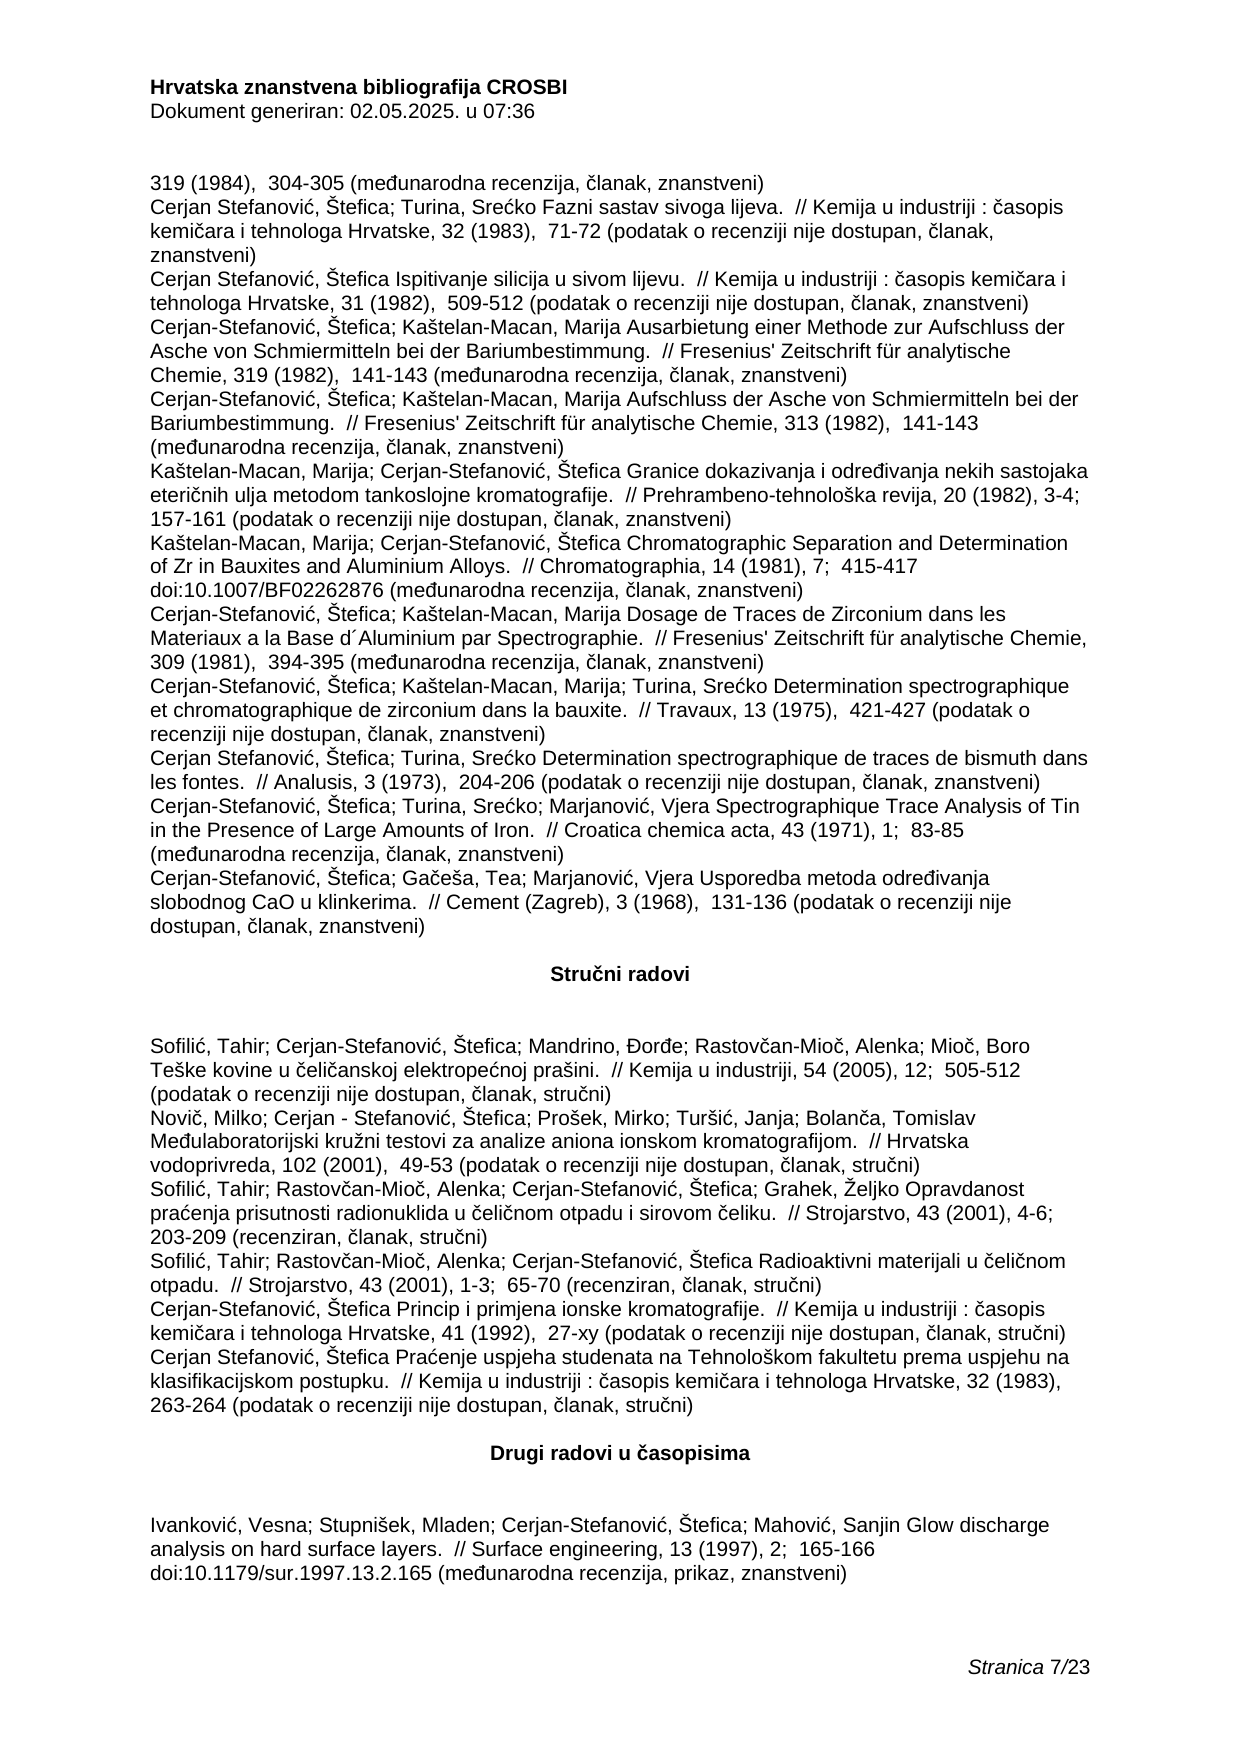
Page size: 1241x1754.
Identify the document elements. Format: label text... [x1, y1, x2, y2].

text Cerjan-Stefanović, Štefica; Kaštelan-Macan, Marija [150, 602, 1090, 674]
text Novič, Milko; Cerjan - Stefanović, Štefica; Prošek, Mirko; Turšić, Janja; Bolanča, Tomislav [150, 1105, 1090, 1177]
text Cerjan-Stefanović, Štefica; Kaštelan-Macan, Marija [150, 315, 1090, 387]
text Ivanković, Vesna; Stupnišek, Mladen; Cerjan-Stefanović, Štefica; Mahović, Sanjin [150, 1513, 1090, 1584]
text Cerjan Stefanović, Štefica; Turina, Srećko [150, 195, 1090, 267]
text Kaštelan-Macan, Marija; Cerjan-Stefanović, Štefica [150, 458, 1090, 530]
text Cerjan Stefanović, Štefica; Turina, Srećko [150, 746, 1090, 794]
subtitle Drugi radovi u časopisima [150, 1441, 1090, 1465]
text Cerjan-Stefanović, Štefica; Kaštelan-Macan, Marija [150, 387, 1090, 458]
text Sofilić, Tahir; Rastovčan-Mioč, Alenka; Cerjan-Stefanović, Štefica [150, 1249, 1090, 1297]
text Cerjan-Stefanović, Štefica; Gačeša, Tea; Marjanović, Vjera [150, 866, 1090, 938]
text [150, 171, 1090, 195]
text Cerjan Stefanović, Štefica [150, 267, 1090, 315]
text Sofilić, Tahir; Rastovčan-Mioč, Alenka; Cerjan-Stefanović, Štefica; Grahek, Željko [150, 1177, 1090, 1249]
text Cerjan Stefanović, Štefica [150, 1345, 1090, 1417]
text Cerjan-Stefanović, Štefica; Turina, Srećko; Marjanović, Vjera [150, 794, 1090, 866]
text Sofilić, Tahir; Cerjan-Stefanović, Štefica; Mandrino, Đorđe; Rastovčan-Mioč, Alenka; Mioč, Boro [150, 1033, 1090, 1105]
subtitle Stručni radovi [150, 962, 1090, 986]
text Cerjan-Stefanović, Štefica [150, 1297, 1090, 1345]
text Cerjan-Stefanović, Štefica; Kaštelan-Macan, Marija; Turina, Srećko [150, 674, 1090, 746]
text Kaštelan-Macan, Marija; Cerjan-Stefanović, Štefica [150, 530, 1090, 602]
